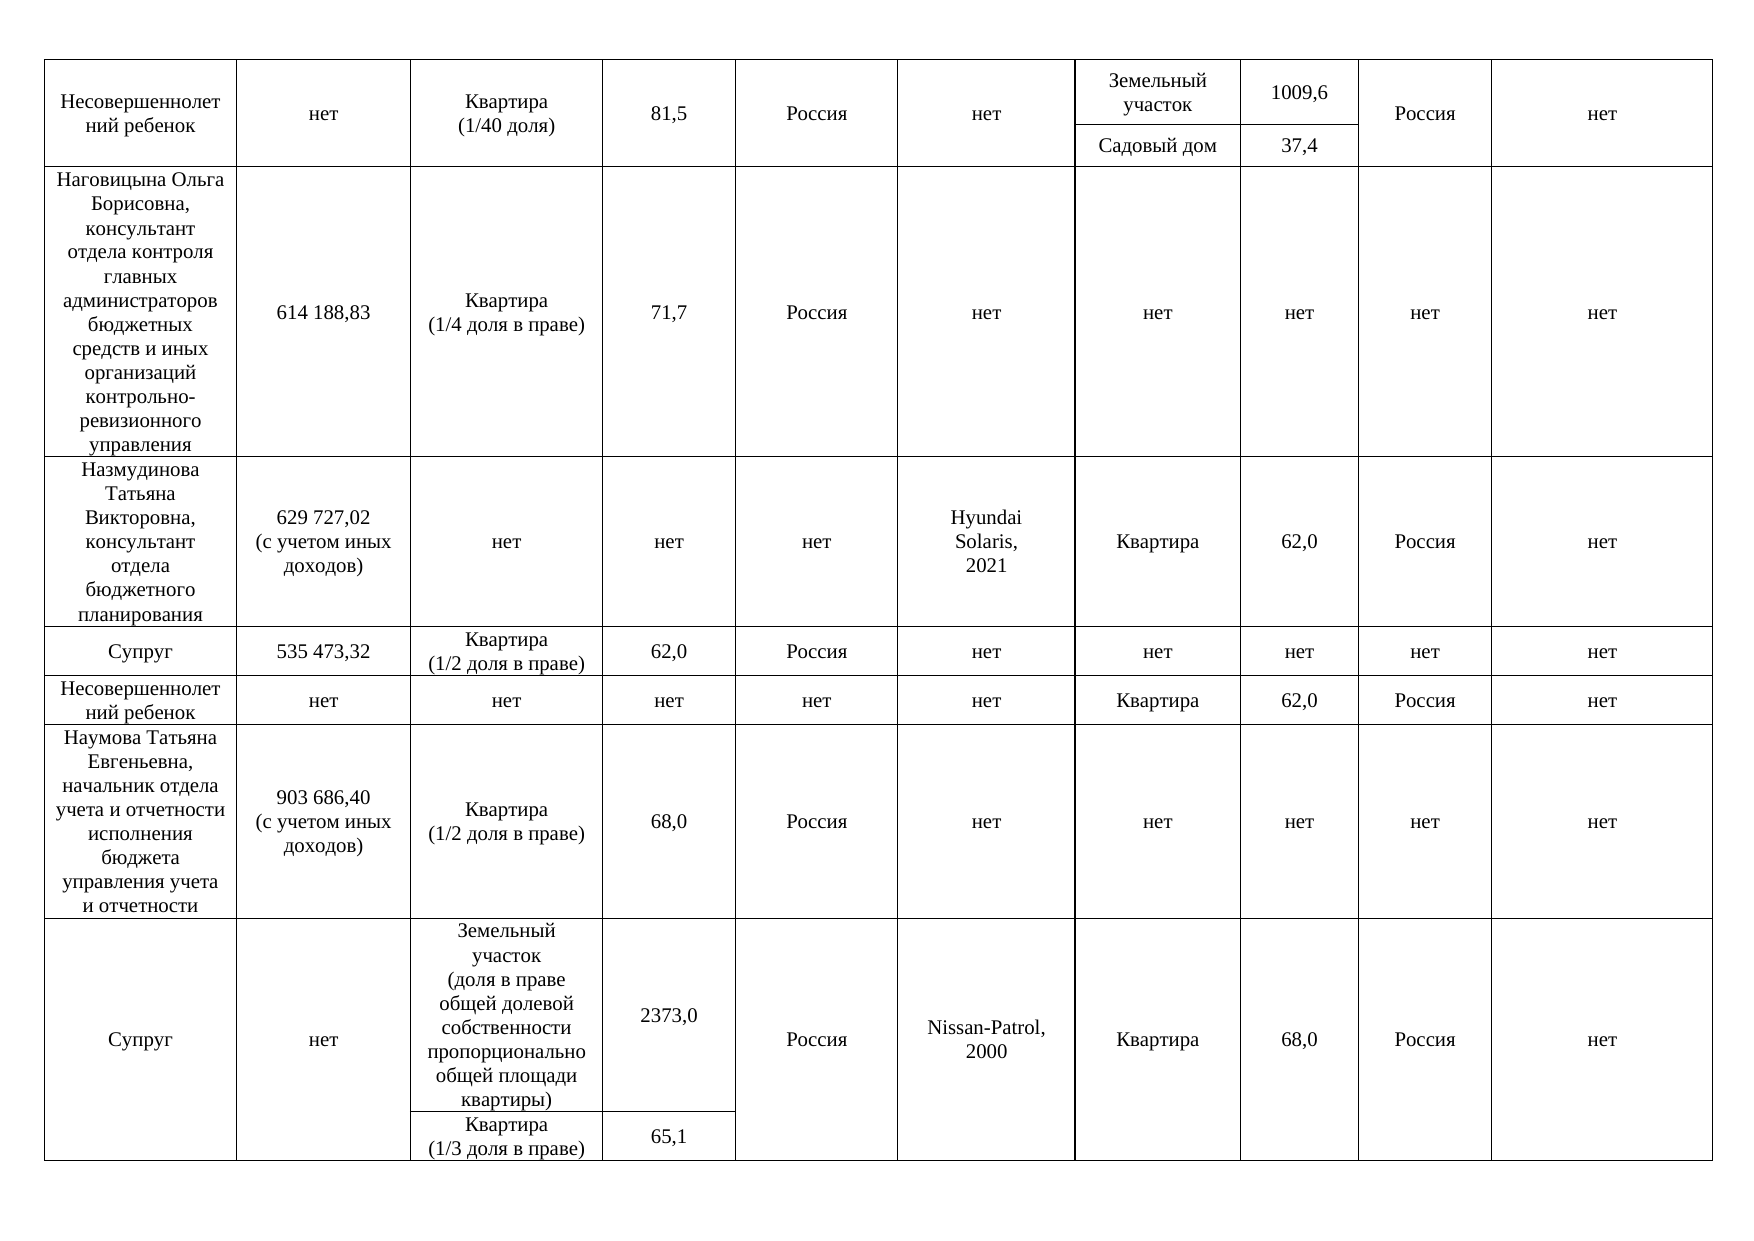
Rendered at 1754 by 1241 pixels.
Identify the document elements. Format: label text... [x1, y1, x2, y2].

table_cell 903 686,40 (с учетом иных доходов) [237, 725, 410, 917]
table_cell Россия [1359, 676, 1491, 724]
table_cell нет [736, 457, 897, 626]
table_cell 614 188,83 [237, 167, 410, 456]
table_cell 535 473,32 [237, 627, 410, 675]
table_cell Россия [1359, 60, 1491, 166]
table_cell нет [1241, 627, 1358, 675]
table_cell 81,5 [603, 60, 735, 166]
table_cell Несовершеннолетний ребенок [45, 676, 236, 724]
table_cell нет [603, 676, 735, 724]
table_cell Земельный участок (доля в праве общей долевой собственности пропорционально общей площади квартиры) [411, 919, 602, 1111]
table_cell нет [1492, 676, 1712, 724]
table_cell нет [1076, 167, 1240, 456]
table_cell 62,0 [603, 627, 735, 675]
table_cell 62,0 [1241, 676, 1358, 724]
table_cell Квартира [1076, 676, 1240, 724]
table_cell Россия [1359, 457, 1491, 626]
table_cell нет [237, 919, 410, 1160]
table_cell Nissan-Patrol, 2000 [898, 919, 1074, 1160]
table_cell Квартира [1076, 457, 1240, 626]
table_cell нет [1492, 919, 1712, 1160]
table_cell нет [1492, 167, 1712, 456]
table_cell нет [1241, 167, 1358, 456]
table_cell Наговицына Ольга Борисовна, консультант отдела контроля главных администраторов бюджетных средств и иных организаций контрольно-ревизионного управления [45, 167, 236, 456]
table_cell Супруг [45, 919, 236, 1160]
table_cell нет [736, 676, 897, 724]
table_cell 65,1 [603, 1112, 735, 1160]
table_cell нет [898, 627, 1074, 675]
table_cell нет [237, 60, 410, 166]
table_cell Несовершеннолетний ребенок [45, 60, 236, 166]
table_cell Земельный участок [1076, 60, 1240, 123]
table_cell нет [1492, 457, 1712, 626]
table_cell нет [237, 676, 410, 724]
table_cell нет [411, 676, 602, 724]
table_cell 71,7 [603, 167, 735, 456]
table_cell нет [1241, 725, 1358, 917]
table_cell Назмудинова Татьяна Викторовна, консультант отдела бюджетного планирования [45, 457, 236, 626]
table_cell Квартира (1/2 доля в праве) [411, 627, 602, 675]
table_cell Россия [736, 919, 897, 1160]
table_cell нет [898, 60, 1074, 166]
table_cell 629 727,02 (с учетом иных доходов) [237, 457, 410, 626]
table_cell нет [898, 676, 1074, 724]
table_cell нет [1492, 60, 1712, 166]
table_cell нет [898, 167, 1074, 456]
table_cell нет [1492, 627, 1712, 675]
table_cell Квартира (1/4 доля в праве) [411, 167, 602, 456]
table_cell Hyundai Solaris, 2021 [898, 457, 1074, 626]
table_cell нет [603, 457, 735, 626]
table_cell нет [1492, 725, 1712, 917]
table_cell Россия [1359, 919, 1491, 1160]
table_cell 2373,0 [603, 919, 735, 1111]
table_cell Россия [736, 725, 897, 917]
table_cell Россия [736, 60, 897, 166]
table_cell 68,0 [603, 725, 735, 917]
table_cell 68,0 [1241, 919, 1358, 1160]
table_cell 1009,6 [1241, 60, 1358, 123]
table_cell нет [898, 725, 1074, 917]
table_cell Россия [736, 627, 897, 675]
table_cell Россия [736, 167, 897, 456]
table_cell Квартира (1/40 доля) [411, 60, 602, 166]
table_cell нет [1359, 627, 1491, 675]
table_cell Наумова Татьяна Евгеньевна, начальник отдела учета и отчетности исполнения бюджета управления учета и отчетности [45, 725, 236, 917]
table_cell Садовый дом [1076, 125, 1240, 166]
table_cell Квартира (1/3 доля в праве) [411, 1112, 602, 1160]
table_cell нет [1076, 627, 1240, 675]
table_cell нет [1359, 725, 1491, 917]
table_cell нет [1359, 167, 1491, 456]
table_cell Супруг [45, 627, 236, 675]
table_cell нет [411, 457, 602, 626]
table_cell 62,0 [1241, 457, 1358, 626]
table_cell 37,4 [1241, 125, 1358, 166]
table_cell нет [1076, 725, 1240, 917]
table_cell Квартира (1/2 доля в праве) [411, 725, 602, 917]
table_cell Квартира [1076, 919, 1240, 1160]
